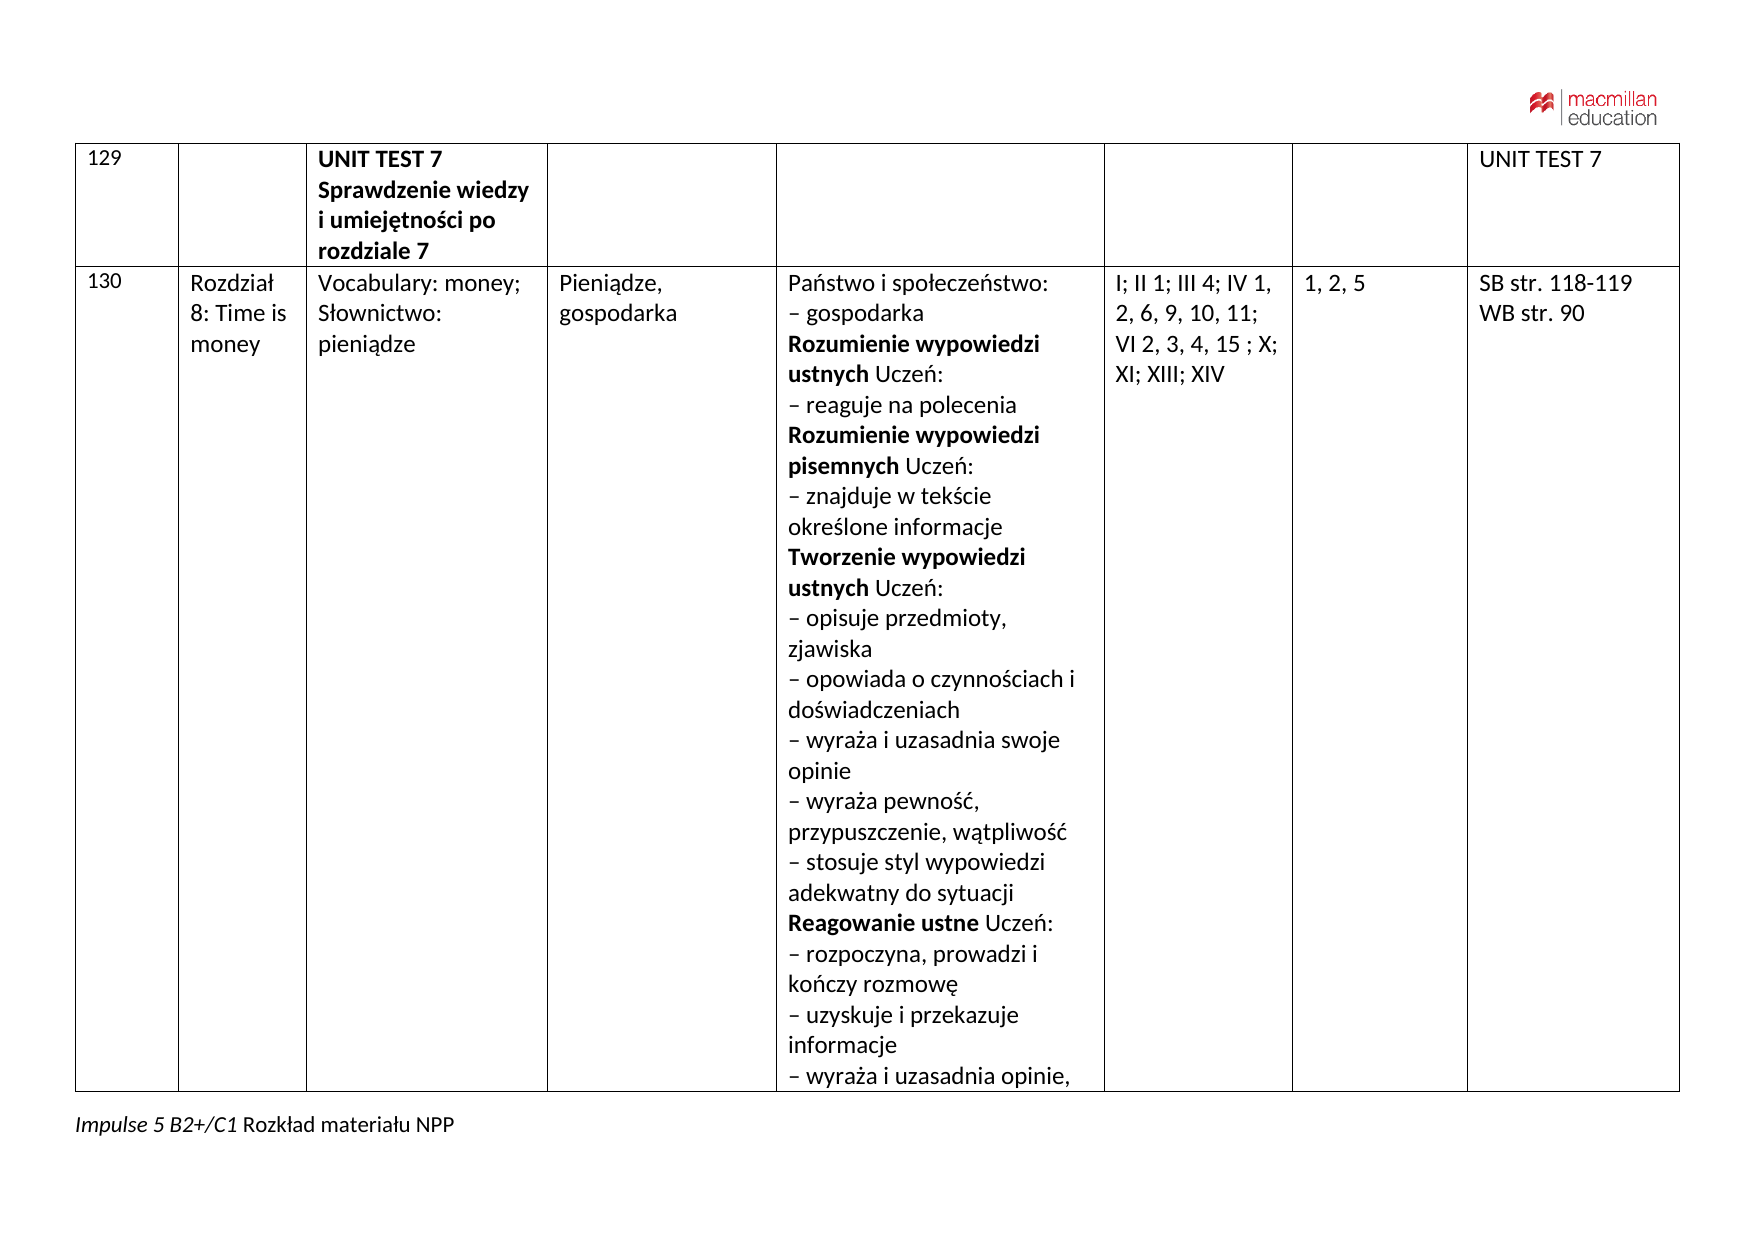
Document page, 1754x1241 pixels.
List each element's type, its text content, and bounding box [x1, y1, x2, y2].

table_cell 129 [76, 144, 178, 266]
picture [1514, 73, 1679, 143]
table_cell [1293, 144, 1467, 266]
table_cell Pieniądze, gospodarka [548, 267, 776, 1091]
table_cell Rozdział 8: Time is money [179, 267, 306, 1091]
table_cell 130 [76, 267, 178, 1091]
table_cell [548, 144, 776, 266]
table_cell UNIT TEST 7 [1468, 144, 1679, 266]
table_cell [179, 144, 306, 266]
table_cell SB str. 118-119 WB str. 90 [1468, 267, 1679, 1091]
table_cell [777, 144, 1104, 266]
table_cell [1105, 144, 1292, 266]
table_cell I; II 1; III 4; IV 1, 2, 6, 9, 10, 11; VI 2, 3, 4, 15 ; X; XI; XIII; XIV [1105, 267, 1292, 1091]
table_cell 1, 2, 5 [1293, 267, 1467, 1091]
table_cell UNIT TEST 7 Sprawdzenie wiedzy i umiejętności po rozdziale 7 [307, 144, 547, 266]
table_cell Vocabulary: money; Słownictwo: pieniądze [307, 267, 547, 1091]
